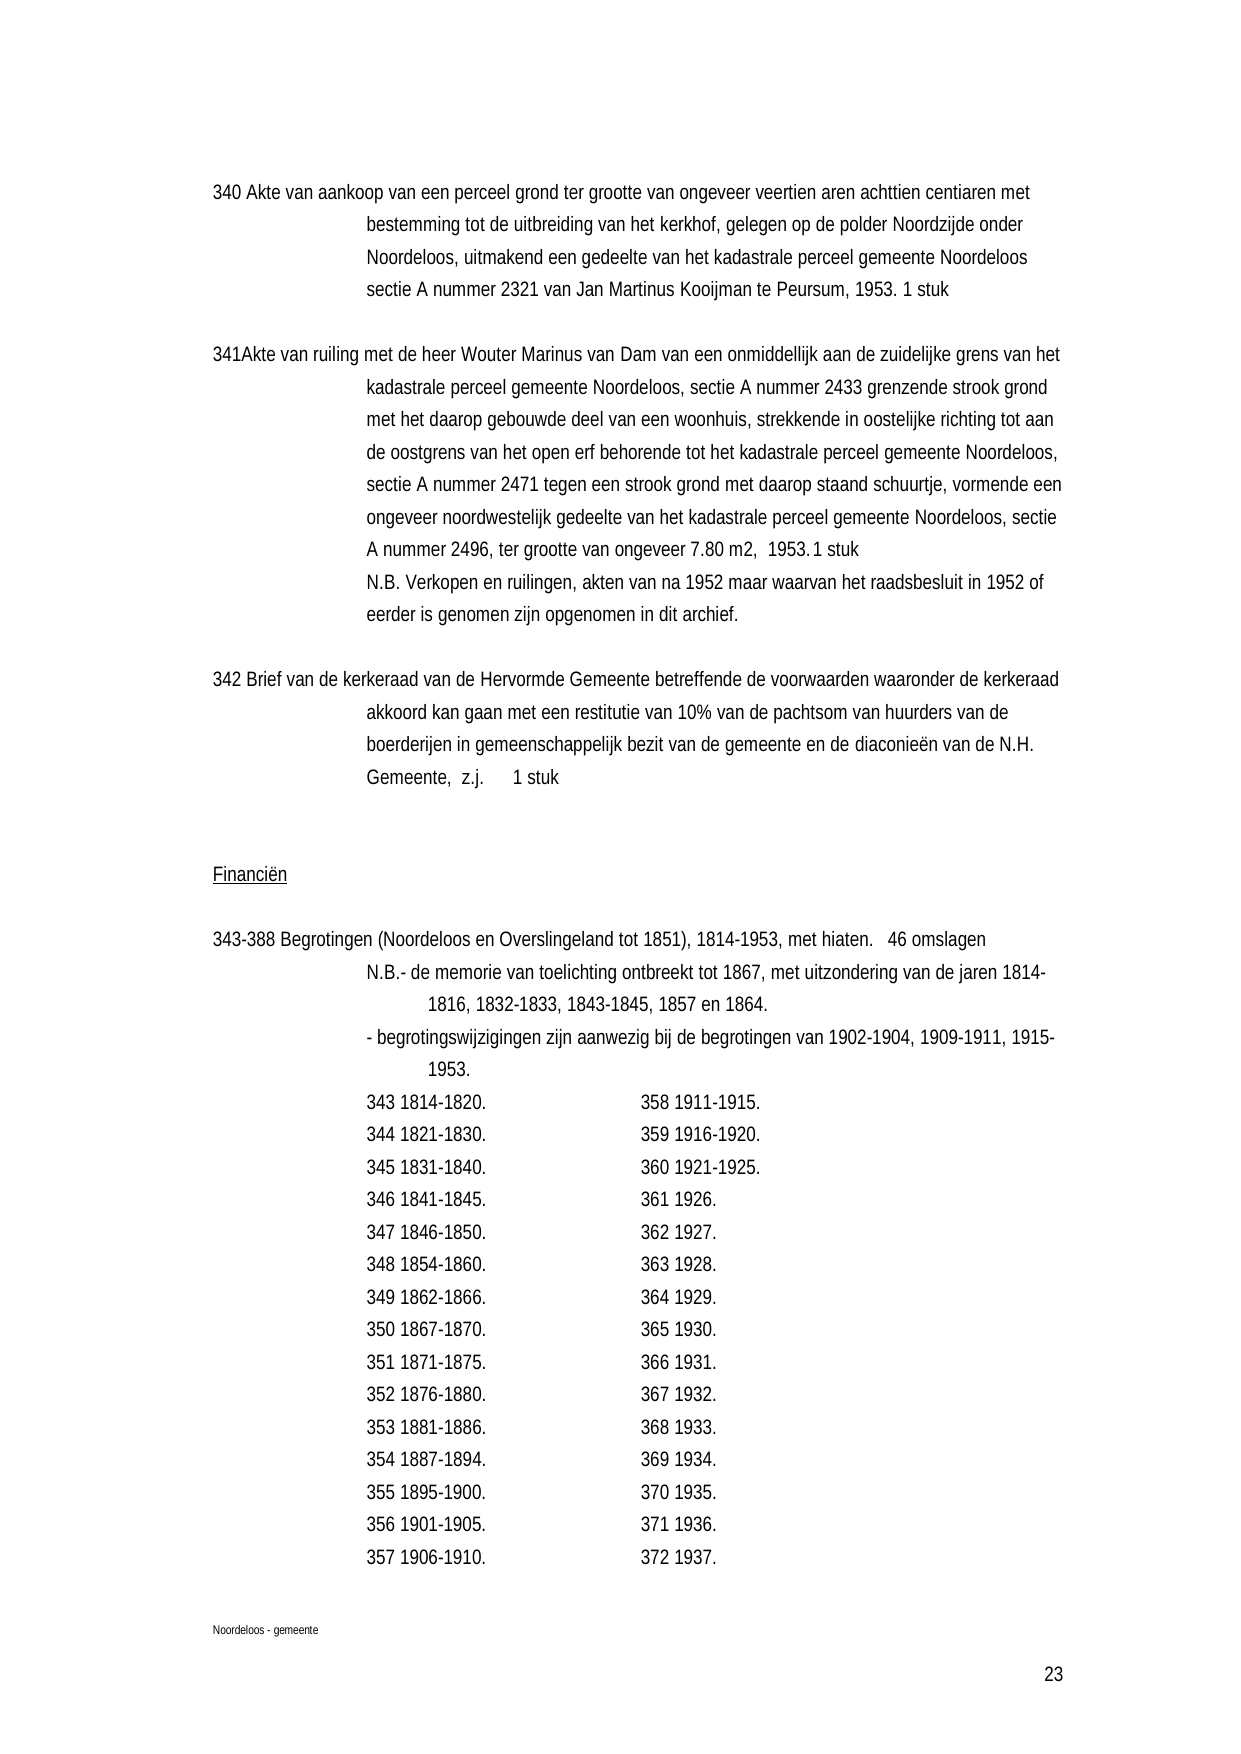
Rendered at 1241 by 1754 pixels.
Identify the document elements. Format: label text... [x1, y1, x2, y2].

text 368 1933. [641, 1406, 1063, 1439]
text 344 1821-1830. [213, 1114, 635, 1146]
text Financiën [213, 854, 1063, 886]
text 346 1841-1845. [213, 1179, 635, 1211]
text 347 1846-1850. [213, 1211, 635, 1244]
text 364 1929. [641, 1276, 1063, 1309]
text 370 1935. [641, 1471, 1063, 1504]
text 367 1932. [641, 1374, 1063, 1406]
text 349 1862-1866. [213, 1276, 635, 1309]
text 371 1936. [641, 1504, 1063, 1536]
text 366 1931. [641, 1341, 1063, 1374]
text 360 1921-1925. [641, 1146, 1063, 1179]
text 342 Brief van de kerkeraad van de Hervormde Gemeente betreffende de voorwaarden waaronder de kerkeraad akkoord kan gaan met een restitutie van 10% van de pachtsom van huurders van de boerderijen in gemeenschappelijk bezit van de gemeente en de diaconieën van de N.H. Gemeente, z.j. 1 stuk [213, 659, 1063, 789]
text 340 Akte van aankoop van een perceel grond ter grootte van ongeveer veertien aren achttien centiaren met bestemming tot de uitbreiding van het kerkhof, gelegen op de polder Noordzijde onder Noordeloos, uitmakend een gedeelte van het kadastrale perceel gemeente Noordeloos sectie A nummer 2321 van Jan Martinus Kooijman te Peursum, 1953. 1 stuk [213, 171, 1063, 301]
text 361 1926. [641, 1179, 1063, 1211]
text 353 1881-1886. [213, 1406, 635, 1439]
text 357 1906-1910. [213, 1536, 635, 1569]
text 355 1895-1900. [213, 1471, 635, 1504]
text 356 1901-1905. [213, 1504, 635, 1536]
text N.B. Verkopen en ruilingen, akten van na 1952 maar waarvan het raadsbesluit in 1952 of eerder is genomen zijn opgenomen in dit archief. [213, 561, 1063, 626]
text 359 1916-1920. [641, 1114, 1063, 1146]
text - begrotingswijzigingen zijn aanwezig bij de begrotingen van 1902-1904, 1909-1911, 1915-1953. [213, 1016, 1063, 1081]
text 351 1871-1875. [213, 1341, 635, 1374]
text 358 1911-1915. [641, 1081, 1063, 1114]
text 343 1814-1820. [213, 1081, 635, 1114]
text 363 1928. [641, 1244, 1063, 1276]
text 343-388 Begrotingen (Noordeloos en Overslingeland tot 1851), 1814-1953, met hiaten. 46 omslagen [213, 919, 1063, 951]
text 354 1887-1894. [213, 1439, 635, 1471]
text 362 1927. [641, 1211, 1063, 1244]
text 365 1930. [641, 1309, 1063, 1341]
text 345 1831-1840. [213, 1146, 635, 1179]
text 369 1934. [641, 1439, 1063, 1471]
text 372 1937. [641, 1536, 1063, 1569]
text 341Akte van ruiling met de heer Wouter Marinus van Dam van een onmiddellijk aan de zuidelijke grens van het kadastrale perceel gemeente Noordeloos, sectie A nummer 2433 grenzende strook grond met het daarop gebouwde deel van een woonhuis, strekkende in oostelijke richting tot aan de oostgrens van het open erf behorende tot het kadastrale perceel gemeente Noordeloos, sectie A nummer 2471 tegen een strook grond met daarop staand schuurtje, vormende een ongeveer noordwestelijk gedeelte van het kadastrale perceel gemeente Noordeloos, sectie A nummer 2496, ter grootte van ongeveer 7.80 m2, 1953. 1 stuk [213, 334, 1063, 561]
text 352 1876-1880. [213, 1374, 635, 1406]
text 348 1854-1860. [213, 1244, 635, 1276]
text 350 1867-1870. [213, 1309, 635, 1341]
text N.B.- de memorie van toelichting ontbreekt tot 1867, met uitzondering van de jaren 1814-1816, 1832-1833, 1843-1845, 1857 en 1864. [213, 951, 1063, 1016]
